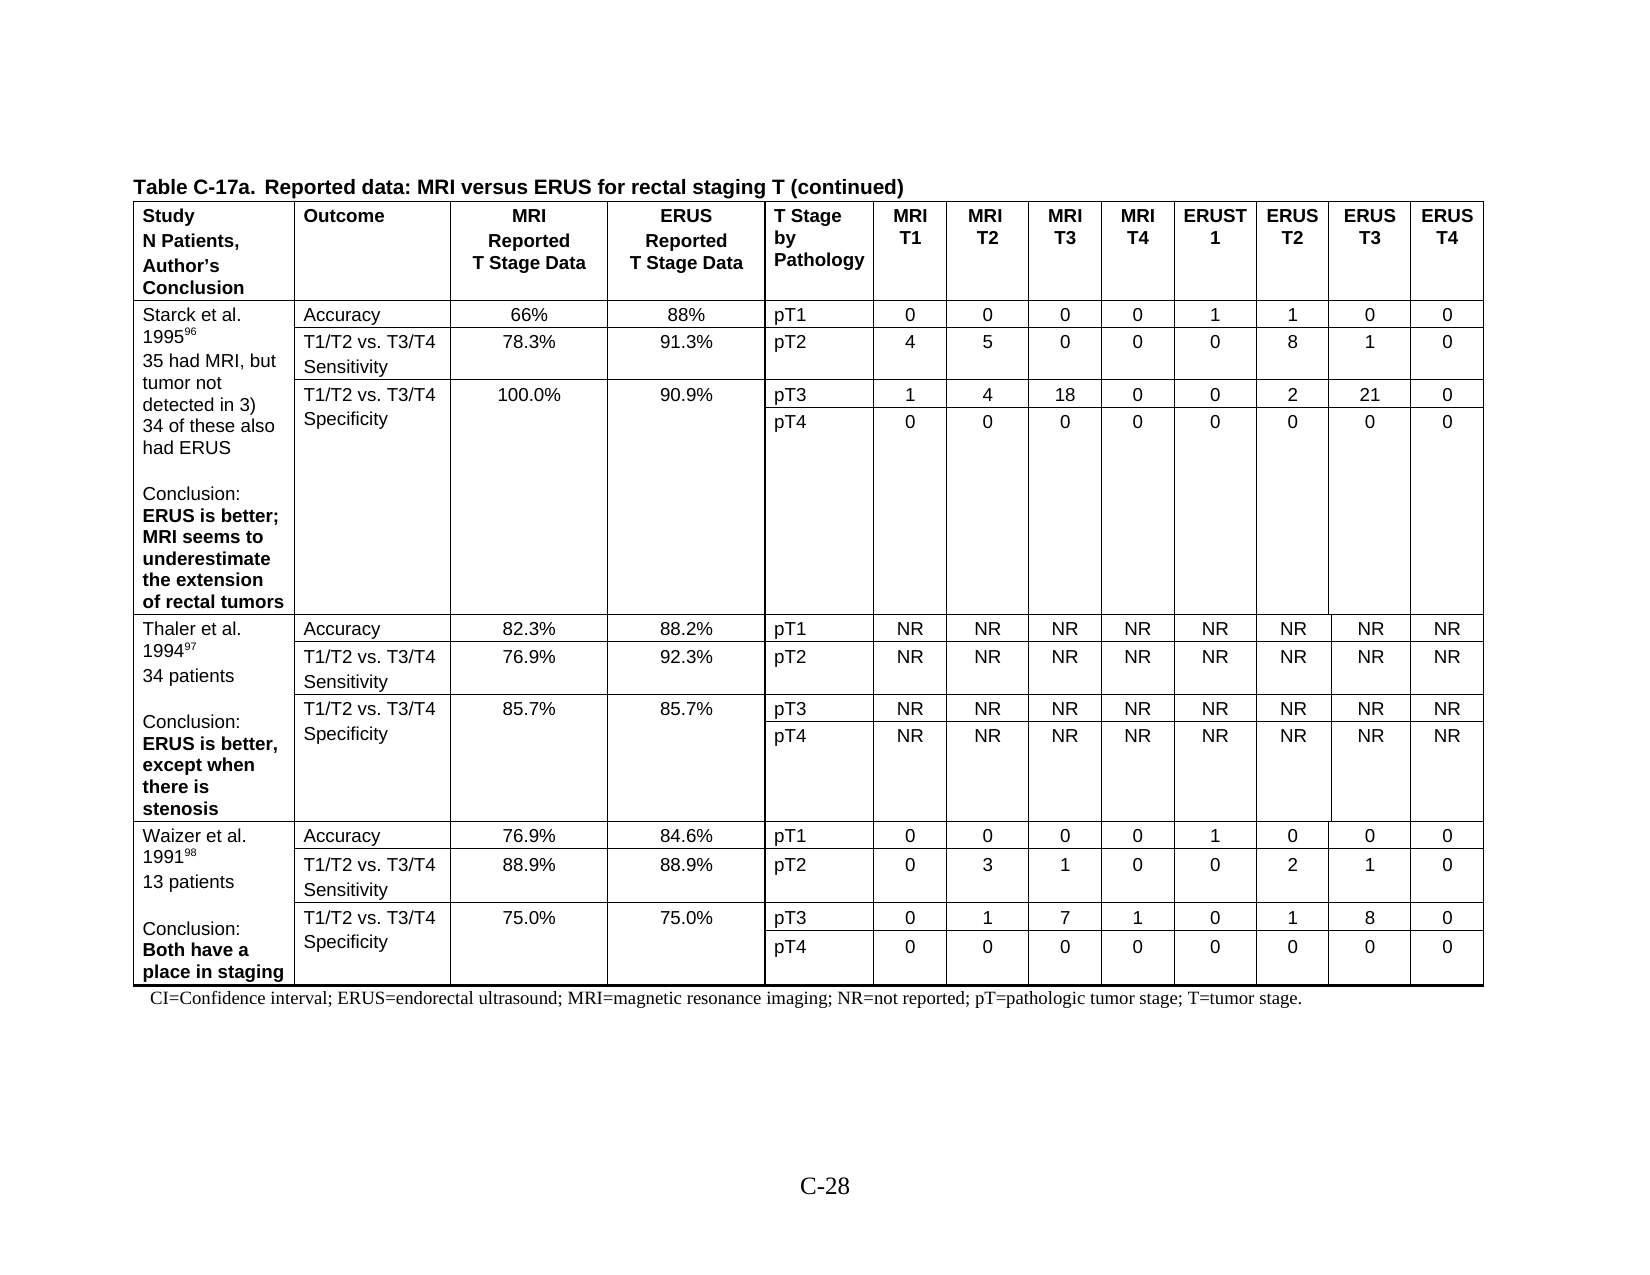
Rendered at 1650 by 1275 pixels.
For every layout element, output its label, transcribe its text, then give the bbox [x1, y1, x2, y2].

table_cell 85.7% [451, 695, 607, 821]
table_cell NR [1102, 615, 1174, 641]
table_cell 84.6% [608, 822, 764, 848]
table_cell 1 [947, 903, 1028, 929]
table_cell 0 [1175, 328, 1256, 379]
table_cell 0 [1329, 408, 1410, 614]
table_cell T Stage by Pathology [766, 202, 873, 299]
table_cell 4 [874, 328, 946, 379]
table_cell 0 [1329, 822, 1410, 848]
text CI=Confidence interval; ERUS=endorectal ultrasound; MRI=magnetic resonance imaging; NR=not reported; pT=pathologic tumor stage; T=tumor stage. [150, 987, 1500, 1009]
table_cell 0 [1411, 822, 1483, 848]
table_cell MRI T2 [947, 202, 1028, 299]
table_cell NR [1411, 722, 1483, 821]
table_cell 0 [1102, 408, 1174, 614]
table_cell NR [1257, 642, 1331, 693]
table_cell 1 [1175, 301, 1256, 327]
table_cell ERUS Reported T Stage Data [608, 202, 764, 299]
table_header Table C-17a. Reported data: MRI versus ERUS for rectal staging T (continued) [134, 150, 1483, 201]
table_cell 0 [1175, 903, 1256, 929]
table_cell 1 [1175, 822, 1256, 848]
table_cell 0 [1102, 849, 1174, 902]
table_cell NR [1332, 615, 1410, 641]
table_cell 1 [1257, 903, 1328, 929]
table_cell 0 [1102, 931, 1174, 984]
table_cell NR [1029, 615, 1101, 641]
table_cell 0 [1029, 328, 1101, 379]
table_cell 0 [1102, 301, 1174, 327]
table_cell NR [947, 615, 1028, 641]
table_cell NR [1332, 642, 1410, 693]
table_cell MRI T4 [1102, 202, 1174, 299]
table_cell 85.7% [608, 695, 764, 821]
table_cell 0 [1029, 408, 1101, 614]
table_cell 0 [1175, 931, 1256, 984]
table_cell NR [1102, 722, 1174, 821]
table_cell 0 [1175, 849, 1256, 902]
table_cell T1/T2 vs. T3/T4 Specificity [295, 903, 450, 984]
table_cell NR [1332, 722, 1410, 821]
table_cell 0 [1411, 408, 1483, 614]
table_cell 0 [1102, 328, 1174, 379]
table_cell 5 [947, 328, 1028, 379]
table_cell NR [1102, 642, 1174, 693]
table_cell 0 [947, 408, 1028, 614]
table_cell MRI T3 [1029, 202, 1101, 299]
table_cell NR [1175, 722, 1256, 821]
table_cell pT3 [766, 903, 873, 929]
table_cell T1/T2 vs. T3/T4 Specificity [295, 695, 450, 821]
table_cell 92.3% [608, 642, 764, 693]
table_cell NR [874, 642, 946, 693]
table_cell T1/T2 vs. T3/T4 Specificity [295, 380, 450, 614]
table_cell NR [947, 695, 1028, 721]
table_cell 88.9% [451, 849, 607, 902]
table_cell Starck et al. 199596 35 had MRI, but tumor not detected in 3) 34 of these also had ERUS Conclusion: ERUS is better; MRI seems to underestimate the extension of rectal tumors [134, 301, 294, 614]
table_cell NR [1257, 722, 1331, 821]
table_cell 1 [1029, 849, 1101, 902]
table_cell NR [874, 695, 946, 721]
table_cell NR [1411, 615, 1483, 641]
table_cell 76.9% [451, 822, 607, 848]
table_cell 0 [1102, 380, 1174, 407]
table_cell 0 [947, 931, 1028, 984]
table_cell ERUS T4 [1411, 202, 1483, 299]
table_cell NR [1332, 695, 1410, 721]
table_cell Accuracy [295, 301, 450, 327]
table_cell 88.2% [608, 615, 764, 641]
table_cell pT2 [766, 642, 873, 693]
table_cell 0 [1411, 380, 1483, 407]
table_cell NR [947, 722, 1028, 821]
table_cell 3 [947, 849, 1028, 902]
table_cell 100.0% [451, 380, 607, 614]
table_cell 1 [1102, 903, 1174, 929]
table_cell 88% [608, 301, 764, 327]
table_cell 90.9% [608, 380, 764, 614]
table_cell 75.0% [608, 903, 764, 984]
table_cell 82.3% [451, 615, 607, 641]
table_cell pT3 [766, 695, 873, 721]
table_cell 0 [1411, 301, 1483, 327]
table_cell NR [1411, 695, 1483, 721]
table_cell NR [1175, 615, 1256, 641]
table_cell Study N Patients, Author’s Conclusion [134, 202, 294, 299]
table_cell 0 [947, 822, 1028, 848]
table_cell pT1 [766, 615, 873, 641]
table_cell 2 [1257, 380, 1328, 407]
table_cell 1 [1329, 328, 1410, 379]
table_cell NR [1102, 695, 1174, 721]
table_cell NR [947, 642, 1028, 693]
table_cell 0 [1329, 931, 1410, 984]
table_cell 4 [947, 380, 1028, 407]
table_cell T1/T2 vs. T3/T4 Sensitivity [295, 328, 450, 379]
table_cell 91.3% [608, 328, 764, 379]
table_cell NR [1257, 695, 1331, 721]
table_cell 0 [1257, 408, 1328, 614]
table_cell NR [1029, 642, 1101, 693]
table_cell 0 [1411, 849, 1483, 902]
table_cell Accuracy [295, 615, 450, 641]
table_cell 0 [1175, 380, 1256, 407]
table_cell 18 [1029, 380, 1101, 407]
table_cell 0 [947, 301, 1028, 327]
table_cell 0 [1411, 328, 1483, 379]
table_cell Thaler et al. 199497 34 patients Conclusion: ERUS is better, except when there is stenosis [134, 615, 294, 821]
table_cell 8 [1257, 328, 1328, 379]
table_cell NR [1411, 642, 1483, 693]
table_cell 0 [1029, 822, 1101, 848]
table_cell NR [1029, 722, 1101, 821]
table_cell 75.0% [451, 903, 607, 984]
table_cell Waizer et al. 199198 13 patients Conclusion: Both have a place in staging [134, 822, 294, 984]
table_cell Accuracy [295, 822, 450, 848]
table_cell 2 [1257, 849, 1328, 902]
table_cell 1 [1329, 849, 1410, 902]
table_cell 0 [874, 301, 946, 327]
table_cell 0 [874, 822, 946, 848]
table_cell ERUS T3 [1329, 202, 1410, 299]
table_cell 7 [1029, 903, 1101, 929]
table_cell T1/T2 vs. T3/T4 Sensitivity [295, 642, 450, 693]
table_cell NR [1029, 695, 1101, 721]
table_cell NR [874, 722, 946, 821]
table_cell 0 [1029, 931, 1101, 984]
table_cell 88.9% [608, 849, 764, 902]
table_cell ERUST1 [1175, 202, 1256, 299]
table_cell 0 [1257, 931, 1328, 984]
table_cell 0 [874, 903, 946, 929]
table_cell NR [1175, 695, 1256, 721]
table_cell pT4 [766, 931, 873, 984]
table_cell 0 [1411, 931, 1483, 984]
table_cell pT2 [766, 849, 873, 902]
table_cell pT4 [766, 408, 873, 614]
table_cell NR [874, 615, 946, 641]
table_cell 0 [874, 931, 946, 984]
table_cell 76.9% [451, 642, 607, 693]
table_cell 0 [1102, 822, 1174, 848]
table_cell MRI Reported T Stage Data [451, 202, 607, 299]
table_cell 8 [1329, 903, 1410, 929]
table_cell 1 [874, 380, 946, 407]
table_cell 0 [874, 408, 946, 614]
table_cell 0 [1029, 301, 1101, 327]
table_cell 66% [451, 301, 607, 327]
table_cell 0 [1175, 408, 1256, 614]
table_cell 21 [1329, 380, 1410, 407]
table_cell ERUS T2 [1257, 202, 1328, 299]
table_cell MRI T1 [874, 202, 946, 299]
table_cell pT1 [766, 301, 873, 327]
table_cell 0 [874, 849, 946, 902]
table_cell pT2 [766, 328, 873, 379]
table_cell T1/T2 vs. T3/T4 Sensitivity [295, 849, 450, 902]
table_cell 0 [1411, 903, 1483, 929]
table_cell 1 [1257, 301, 1328, 327]
table_cell 0 [1257, 822, 1328, 848]
table_cell NR [1257, 615, 1331, 641]
table_cell pT3 [766, 380, 873, 407]
table_cell Outcome [295, 202, 450, 299]
table_cell pT1 [766, 822, 873, 848]
table_cell pT4 [766, 722, 873, 821]
table_cell 78.3% [451, 328, 607, 379]
table_cell NR [1175, 642, 1256, 693]
table_cell 0 [1329, 301, 1410, 327]
